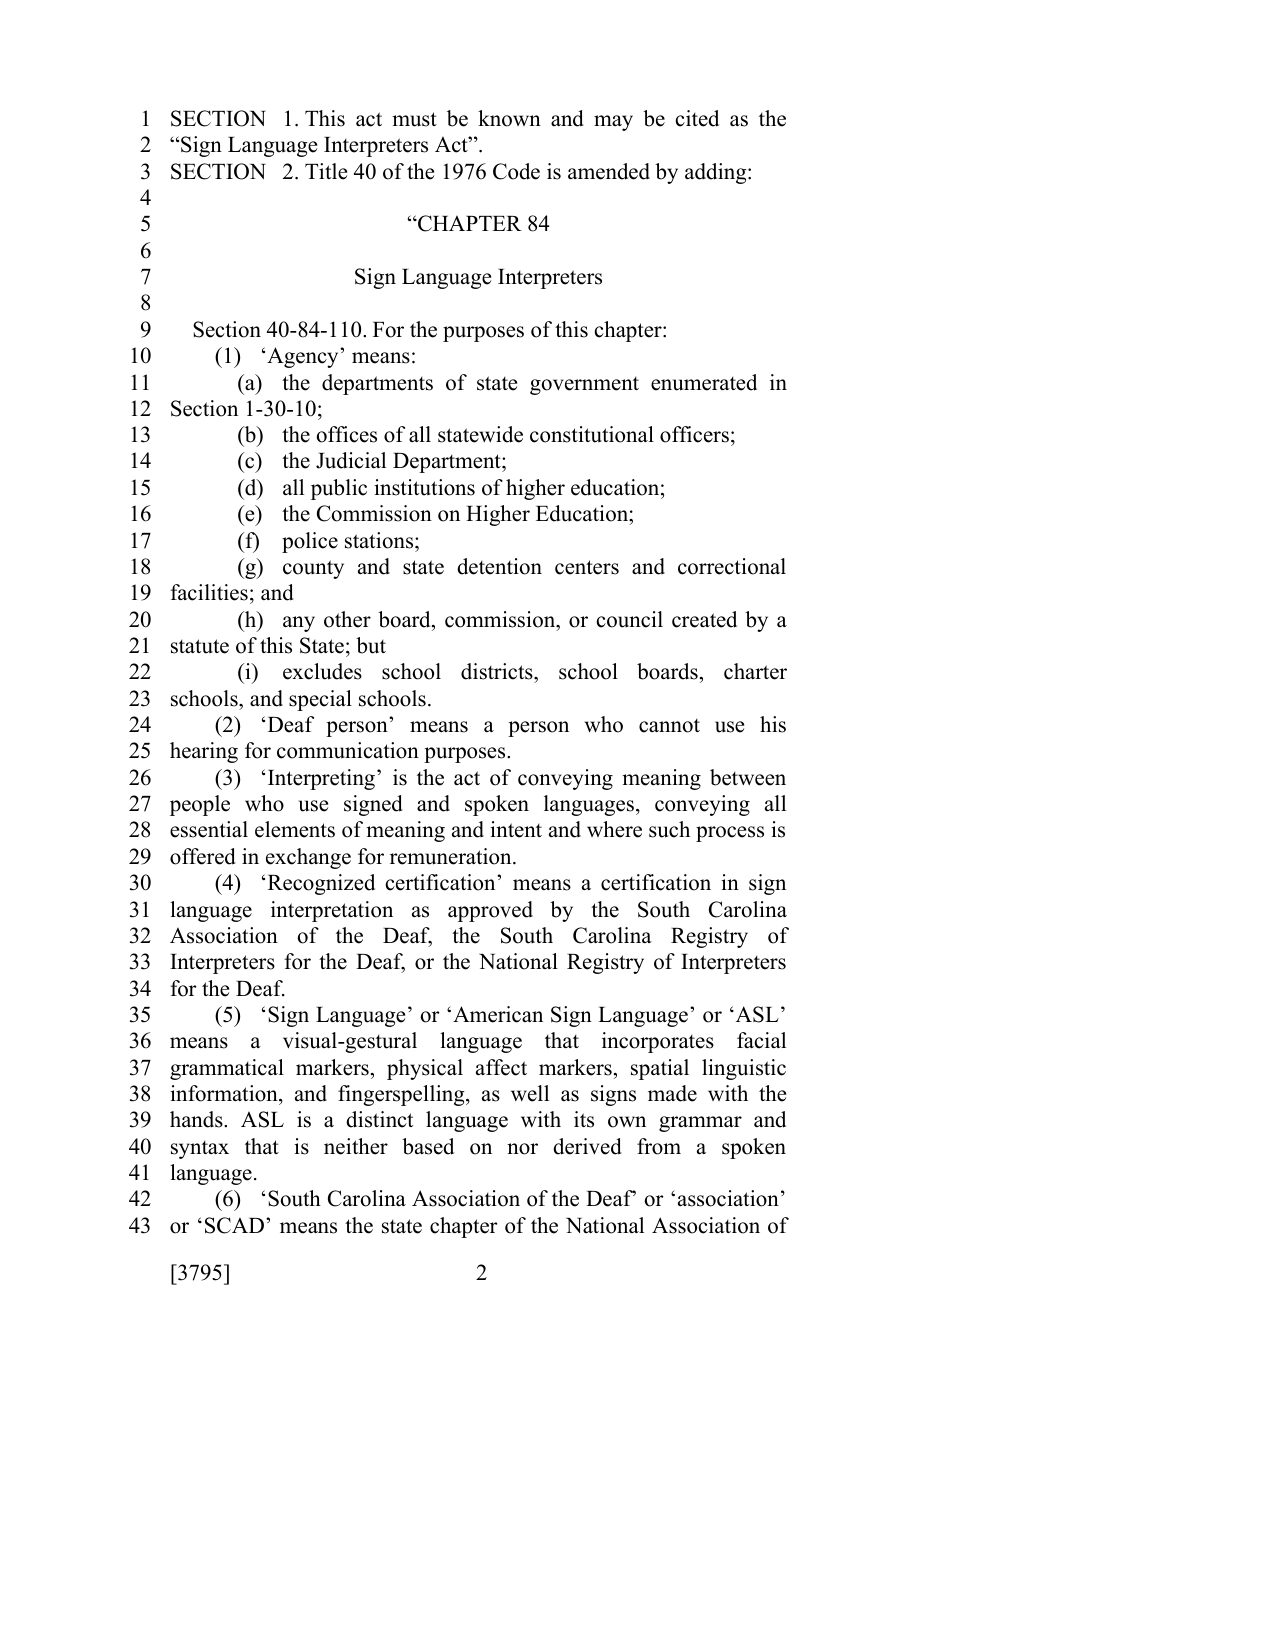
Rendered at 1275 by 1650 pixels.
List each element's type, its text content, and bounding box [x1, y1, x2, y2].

text (2) ‘Deaf person’ means a person who cannot use his hearing for communication purposes. [169, 711, 787, 764]
text SECTION 2. Title 40 of the 1976 Code is amended by adding: [169, 158, 787, 184]
text Section 40-84-110. For the purposes of this chapter: [169, 316, 787, 342]
text (3) ‘Interpreting’ is the act of conveying meaning between people who use signed and spoken languages, conveying all essential elements of meaning and intent and where such process is offered in exchange for remuneration. [169, 764, 787, 869]
text (d) all public institutions of higher education; [169, 474, 787, 500]
text (b) the offices of all statewide constitutional officers; [169, 421, 787, 448]
text (1) ‘Agency’ means: [169, 342, 787, 368]
text (f) police stations; [169, 527, 787, 553]
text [169, 1186, 787, 1238]
text “CHAPTER 84 [169, 210, 787, 237]
text (a) the departments of state government enumerated in Section 1-30-10; [169, 368, 787, 421]
text (i) excludes school districts, school boards, charter schools, and special schools. [169, 658, 787, 711]
text (5) ‘Sign Language’ or ‘American Sign Language’ or ‘ASL’ means a visual-gestural language that incorporates facial grammatical markers, physical affect markers, spatial linguistic information, and fingerspelling, as well as signs made with the hands. ASL is a distinct language with its own grammar and syntax that is neither based on nor derived from a spoken language. [169, 1001, 787, 1186]
text (c) the Judicial Department; [169, 448, 787, 474]
text (h) any other board, commission, or council created by a statute of this State; but [169, 606, 787, 658]
text (4) ‘Recognized certification’ means a certification in sign language interpretation as approved by the South Carolina Association of the Deaf, the South Carolina Registry of Interpreters for the Deaf, or the National Registry of Interpreters for the Deaf. [169, 869, 787, 1001]
text SECTION 1. This act must be known and may be cited as the “Sign Language Interpreters Act”. [169, 105, 787, 158]
text (g) county and state detention centers and correctional facilities; and [169, 553, 787, 606]
text Sign Language Interpreters [169, 263, 787, 289]
text (e) the Commission on Higher Education; [169, 500, 787, 527]
